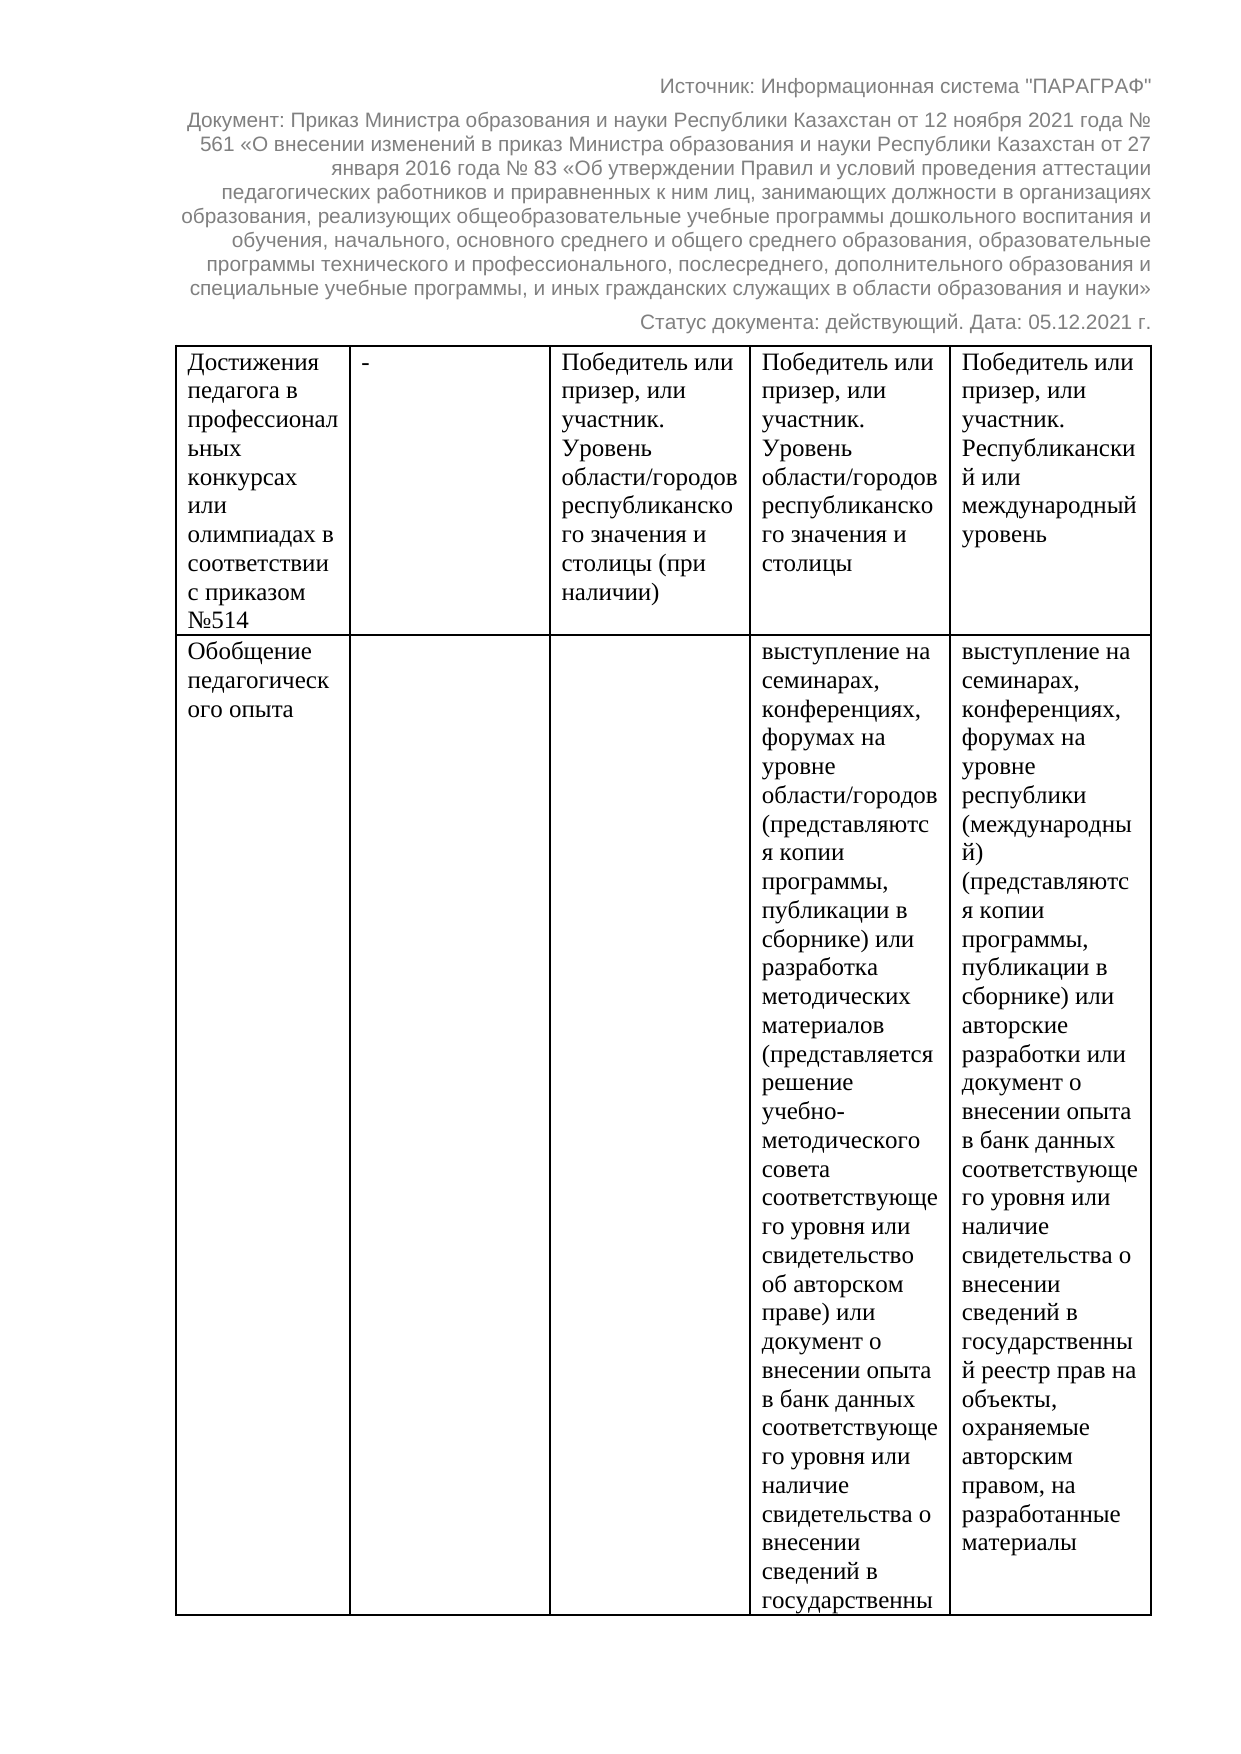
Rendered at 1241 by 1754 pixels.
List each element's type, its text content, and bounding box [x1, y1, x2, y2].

table_cell Победитель или призер, или участник. Республиканский или международный уровень [951, 347, 1150, 634]
table_cell Победитель или призер, или участник. Уровень области/городов республиканского значения и столицы [751, 347, 949, 634]
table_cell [751, 636, 949, 1614]
table_cell [551, 636, 749, 1614]
table_cell Достижения педагога в профессиональных конкурсах или олимпиадах в соответствии с приказом №514 [177, 347, 349, 634]
table_cell [351, 636, 549, 1614]
table_cell Победитель или призер, или участник. Уровень области/городов республиканского значения и столицы (при наличии) [551, 347, 749, 634]
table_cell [951, 636, 1150, 1614]
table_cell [177, 636, 349, 1614]
table_cell - [351, 347, 549, 634]
